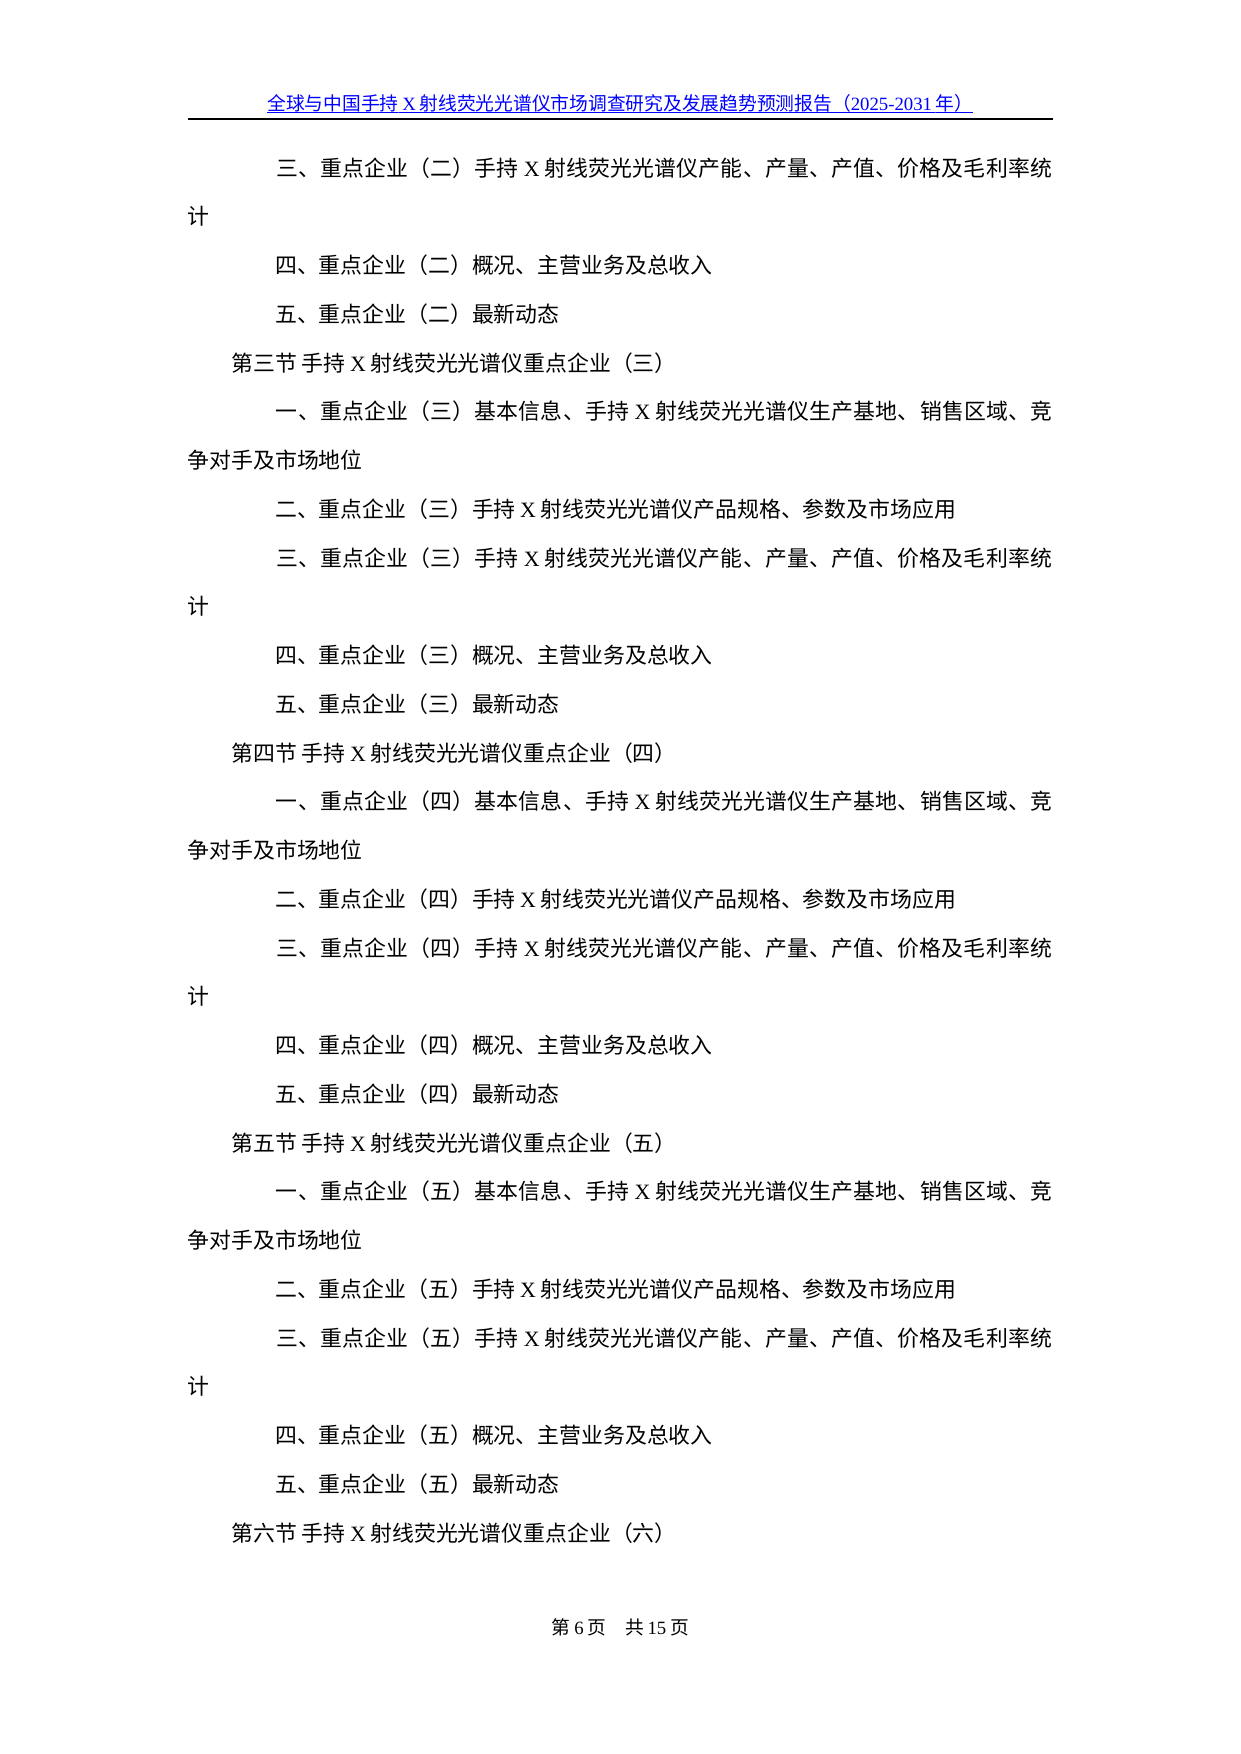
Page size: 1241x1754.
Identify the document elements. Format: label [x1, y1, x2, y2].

text [187, 150, 1053, 1548]
